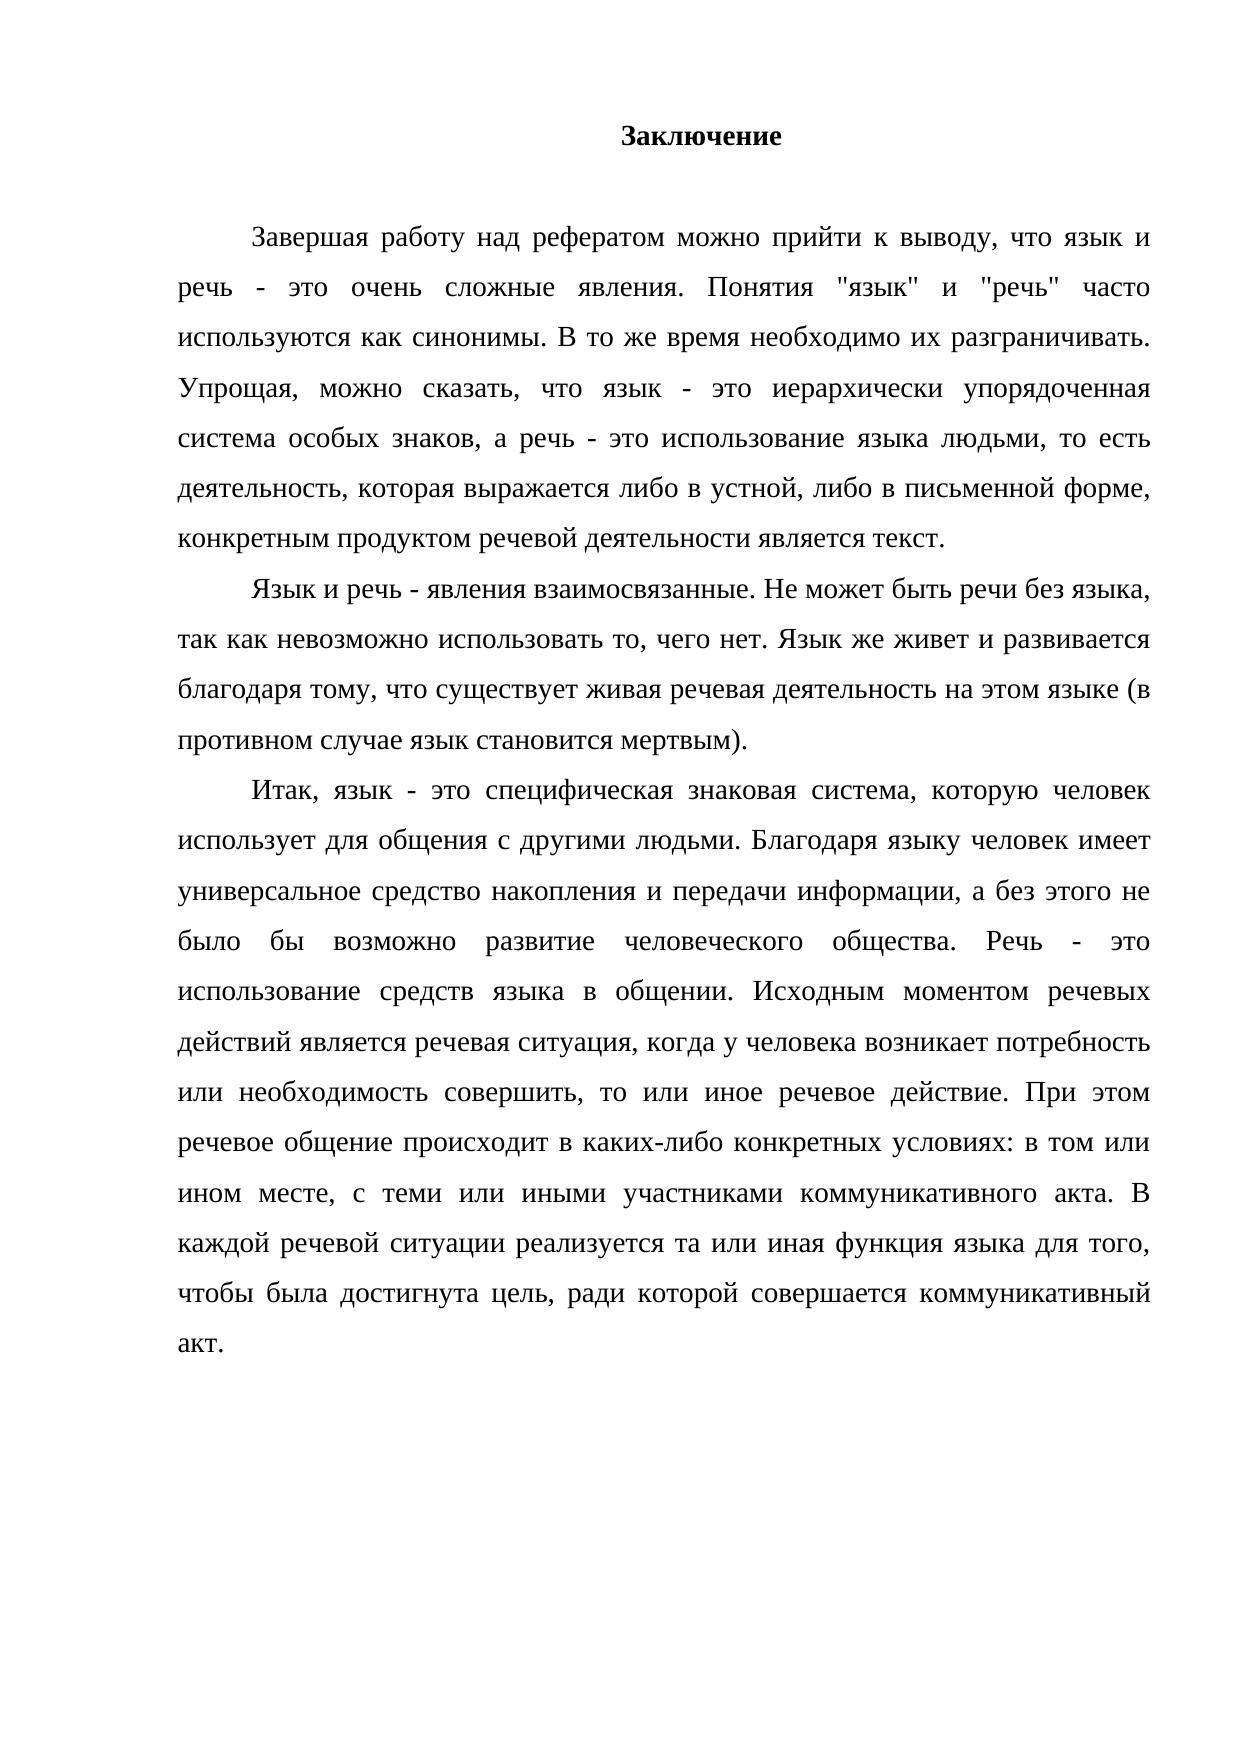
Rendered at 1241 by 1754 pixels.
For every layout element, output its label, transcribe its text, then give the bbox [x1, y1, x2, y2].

text Завершая работу над рефератом можно прийти к выводу, что язык и речь - это очень сложные явления. Понятия "язык" и "речь" часто используются как синонимы. В то же время необходимо их разграничивать. Упрощая, можно сказать, что язык - это иерархически упорядоченная система особых знаков, а речь - это использование языка людьми, то есть деятельность, которая выражается либо в устной, либо в письменной форме, конкретным продуктом речевой деятельности является текст. [177, 219, 1152, 554]
text Язык и речь - явления взаимосвязанные. Не может быть речи без языка, так как невозможно использовать то, чего нет. Язык же живет и развивается благодаря тому, что существует живая речевая деятельность на этом языке (в противном случае язык становится мертвым). [177, 571, 1152, 755]
text Итак, язык - это специфическая знаковая система, которую человек использует для общения с другими людьми. Благодаря языку человек имеет универсальное средство накопления и передачи информации, а без этого не было бы возможно развитие человеческого общества. Речь - это использование средств языка в общении. Исходным моментом речевых действий является речевая ситуация, когда у человека возникает потребность или необходимость совершить, то или иное речевое действие. При этом речевое общение происходит в каких-либо конкретных условиях: в том или ином месте, с теми или иными участниками коммуникативного акта. В каждой речевой ситуации реализуется та или иная функция языка для того, чтобы была достигнута цель, ради которой совершается коммуникативный акт. [177, 772, 1152, 1359]
text Заключение [177, 118, 1152, 152]
